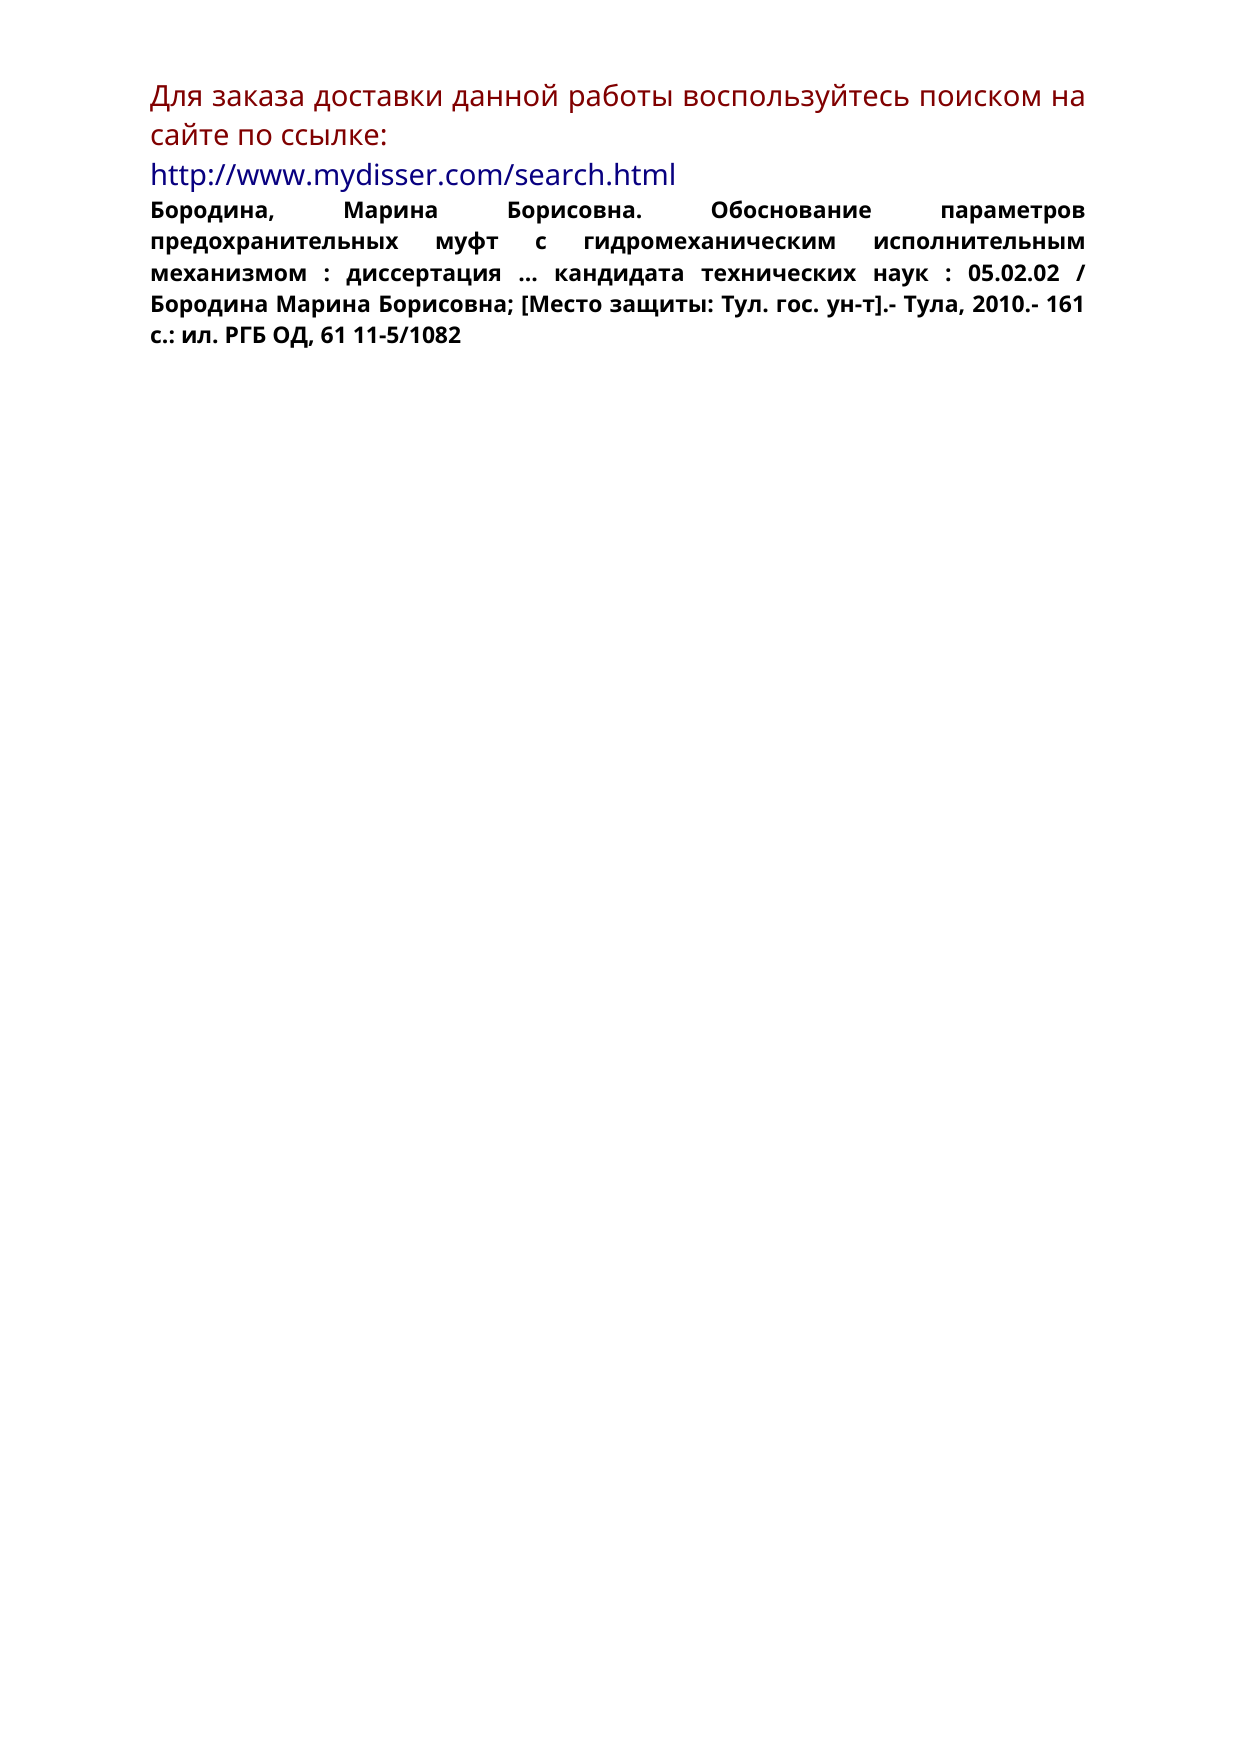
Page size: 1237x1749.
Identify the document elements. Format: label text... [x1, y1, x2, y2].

text Бородина, Марина Борисовна. Обоснование параметров предохранительных муфт с гидромеханическим исполнительным механизмом : диссертация ... кандидата технических наук : 05.02.02 / Бородина Марина Борисовна; [Место защиты: Тул. гос. ун-т].- Тула, 2010.- 161 с.: ил. РГБ ОД, 61 11-5/1082 [150, 194, 1086, 350]
